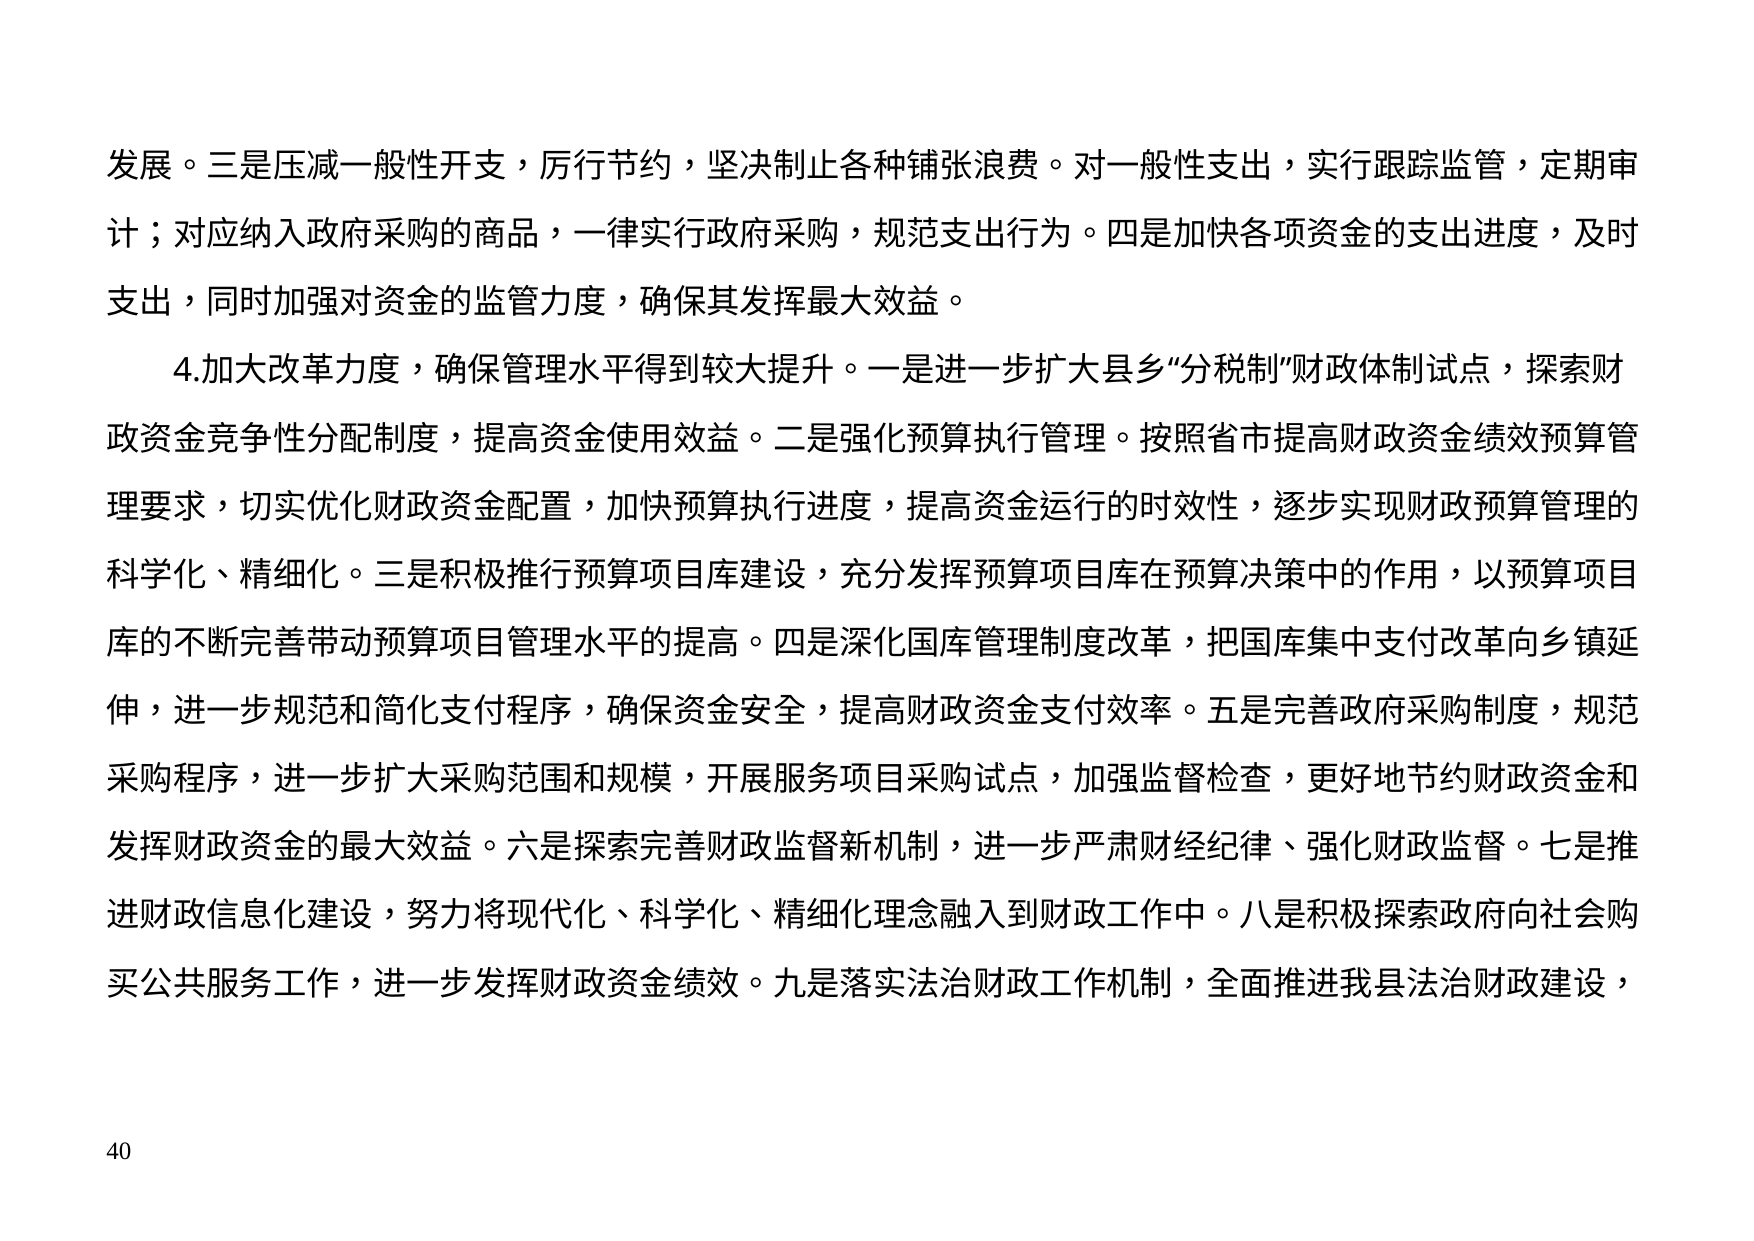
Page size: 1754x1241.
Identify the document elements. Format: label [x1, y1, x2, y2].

text [106, 142, 1648, 323]
text [106, 346, 1648, 1005]
